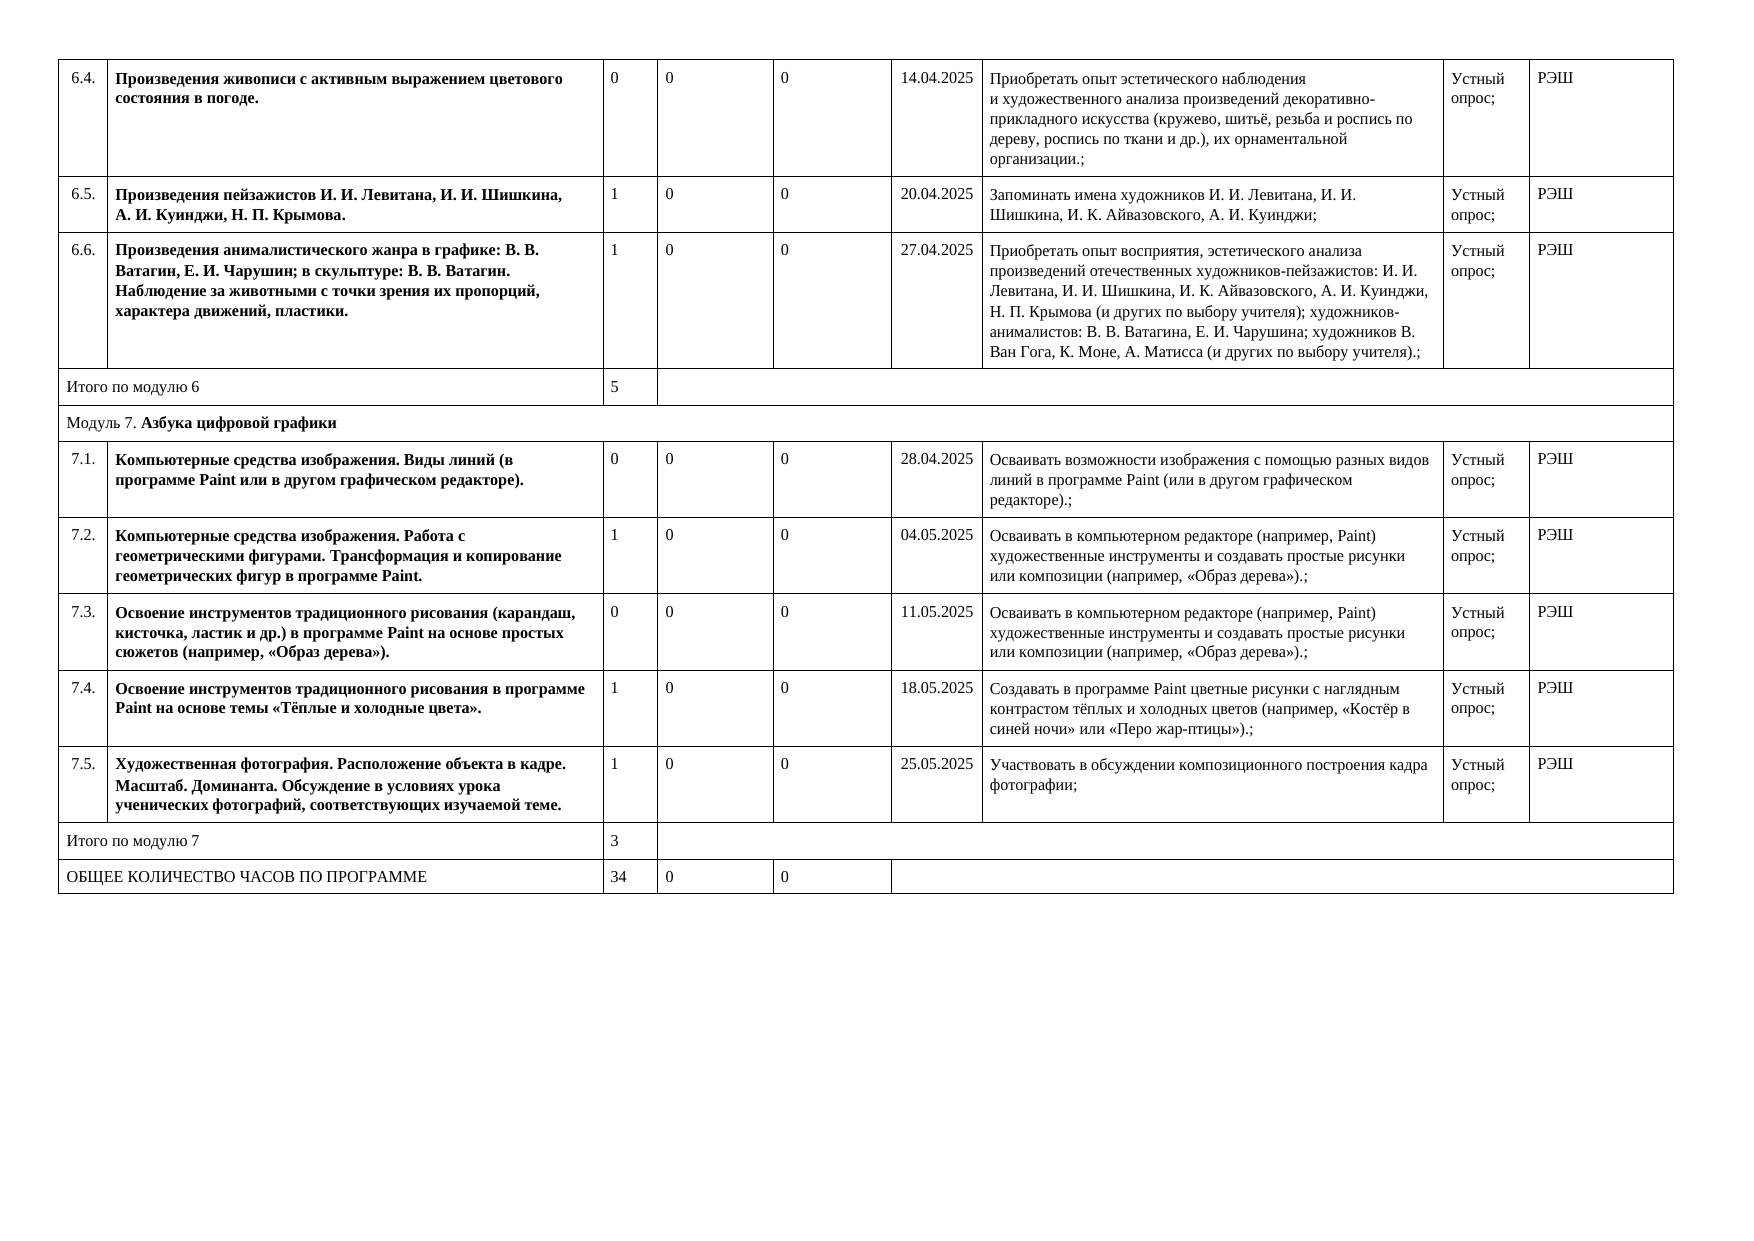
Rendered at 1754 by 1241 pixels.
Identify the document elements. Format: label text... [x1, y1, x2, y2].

table_cell 0 [604, 442, 657, 517]
table_cell Устный опрос; [1444, 594, 1529, 670]
table_cell 7.4. [59, 671, 107, 746]
table_cell 0 [604, 594, 657, 670]
table_header 0 [658, 60, 773, 176]
table_cell Итого по модулю 6 [59, 369, 603, 404]
table_header 14.04.2025 [892, 60, 982, 176]
table_header РЭШ [1530, 60, 1673, 176]
table_cell [658, 823, 1673, 858]
table_cell РЭШ [1530, 518, 1673, 593]
table_cell [892, 860, 1673, 893]
table_cell РЭШ [1530, 442, 1673, 517]
table_cell Компьютерные средства изображения. Работа с геометрическими фигурами. Трансформация и копирование геометрических фигур в программе Paint. [108, 518, 603, 593]
table_cell [658, 369, 1673, 404]
table_cell Устный опрос; [1444, 233, 1529, 368]
table_cell 0 [774, 594, 891, 670]
table_cell 0 [658, 442, 773, 517]
table_cell Осваивать в компьютерном редакторе (например, Paint) художественные инструменты и создавать простые рисунки или композиции (например, «Образ дерева»).; [983, 518, 1443, 593]
table_cell Произведения анималистического жанра в графике: В. В. Ватагин, Е. И. Чарушин; в скульптуре: В. В. Ватагин. Наблюдение за животными с точки зрения их пропорций, характера движений, пластики. [108, 233, 603, 368]
table_cell 1 [604, 518, 657, 593]
table_cell 7.3. [59, 594, 107, 670]
table_cell 6.5. [59, 177, 107, 232]
table_cell 1 [604, 233, 657, 368]
table_cell 0 [658, 671, 773, 746]
table_cell 0 [658, 747, 773, 822]
table_cell Запоминать имена художников И. И. Левитана, И. И. Шишкина, И. К. Айвазовского, А. И. Куинджи; [983, 177, 1443, 232]
table_cell РЭШ [1530, 671, 1673, 746]
table_cell 0 [774, 671, 891, 746]
table_cell Устный опрос; [1444, 747, 1529, 822]
table_cell Приобретать опыт восприятия, эстетического анализа произведений отечественных художников-пейзажистов: И. И. Левитана, И. И. Шишкина, И. К. Айвазовского, А. И. Куинджи, Н. П. Крымова (и других по выбору учителя); художников-анималистов: В. В. Ватагина, Е. И. Чарушина; художников В. Ван Гога, К. Моне, А. Матисса (и других по выбору учителя).; [983, 233, 1443, 368]
table_cell 0 [774, 518, 891, 593]
table_cell Освоение инструментов традиционного рисования в программе Paint на основе темы «Тёплые и холодные цвета». [108, 671, 603, 746]
table_cell 0 [658, 177, 773, 232]
table_cell Освоение инструментов традиционного рисования (карандаш, кисточка, ластик и др.) в программе Paint на основе простых сюжетов (например, «Образ дерева»). [108, 594, 603, 670]
table_cell 1 [604, 177, 657, 232]
table_cell 0 [658, 233, 773, 368]
table_header 0 [604, 60, 657, 176]
table_cell 0 [774, 177, 891, 232]
table_cell 18.05.2025 [892, 671, 982, 746]
table_cell Устный опрос; [1444, 671, 1529, 746]
table_cell РЭШ [1530, 594, 1673, 670]
table_cell 11.05.2025 [892, 594, 982, 670]
table_cell 0 [658, 860, 773, 893]
table_header 6.4. [59, 60, 107, 176]
table_cell Художественная фотография. Расположение объекта в кадре. Масштаб. Доминанта. Обсуждение в условиях урока ученических фотографий, соответствующих изучаемой теме. [108, 747, 603, 822]
table_cell 0 [658, 594, 773, 670]
table_cell 5 [604, 369, 657, 404]
table_cell 7.5. [59, 747, 107, 822]
table_cell 3 [604, 823, 657, 858]
table_cell 25.05.2025 [892, 747, 982, 822]
table_cell 7.1. [59, 442, 107, 517]
table_cell Создавать в программе Paint цветные рисунки с наглядным контрастом тёплых и холодных цветов (например, «Костёр в синей ночи» или «Перо жар-птицы»).; [983, 671, 1443, 746]
table_header Устный опрос; [1444, 60, 1529, 176]
table_cell 0 [774, 860, 891, 893]
table_cell 0 [774, 233, 891, 368]
table_cell 28.04.2025 [892, 442, 982, 517]
table_cell 1 [604, 747, 657, 822]
table_cell 0 [658, 518, 773, 593]
table_cell ОБЩЕЕ КОЛИЧЕСТВО ЧАСОВ ПО ПРОГРАММЕ [59, 860, 603, 893]
table_cell Компьютерные средства изображения. Виды линий (в программе Paint или в другом графическом редакторе). [108, 442, 603, 517]
table_cell Осваивать в компьютерном редакторе (например, Paint) художественные инструменты и создавать простые рисунки или композиции (например, «Образ дерева»).; [983, 594, 1443, 670]
table_cell Итого по модулю 7 [59, 823, 603, 858]
table_cell Устный опрос; [1444, 518, 1529, 593]
table_cell РЭШ [1530, 747, 1673, 822]
table_cell РЭШ [1530, 233, 1673, 368]
table_cell Участвовать в обсуждении композиционного построения кадра фотографии; [983, 747, 1443, 822]
table_cell 6.6. [59, 233, 107, 368]
table_cell 0 [774, 747, 891, 822]
table_cell 1 [604, 671, 657, 746]
table_cell Произведения пейзажистов И. И. Левитана, И. И. Шишкина, А. И. Куинджи, Н. П. Крымова. [108, 177, 603, 232]
table_cell Осваивать возможности изображения с помощью разных видов линий в программе Paint (или в другом графическом редакторе).; [983, 442, 1443, 517]
table_cell 04.05.2025 [892, 518, 982, 593]
table_header 0 [774, 60, 891, 176]
table_cell Устный опрос; [1444, 177, 1529, 232]
table_cell 7.2. [59, 518, 107, 593]
table_cell Модуль 7. Азбука цифровой графики [59, 406, 1673, 441]
table_header Приобретать опыт эстетического наблюдения и художественного анализа произведений декоративно-прикладного искусства (кружево, шитьё, резьба и роспись по дереву, роспись по ткани и др.), их орнаментальной организации.; [983, 60, 1443, 176]
table_cell 0 [774, 442, 891, 517]
table_header Произведения живописи с активным выражением цветового состояния в погоде. [108, 60, 603, 176]
table_cell РЭШ [1530, 177, 1673, 232]
table_cell 34 [604, 860, 657, 893]
table_cell 27.04.2025 [892, 233, 982, 368]
table_cell Устный опрос; [1444, 442, 1529, 517]
table_cell 20.04.2025 [892, 177, 982, 232]
